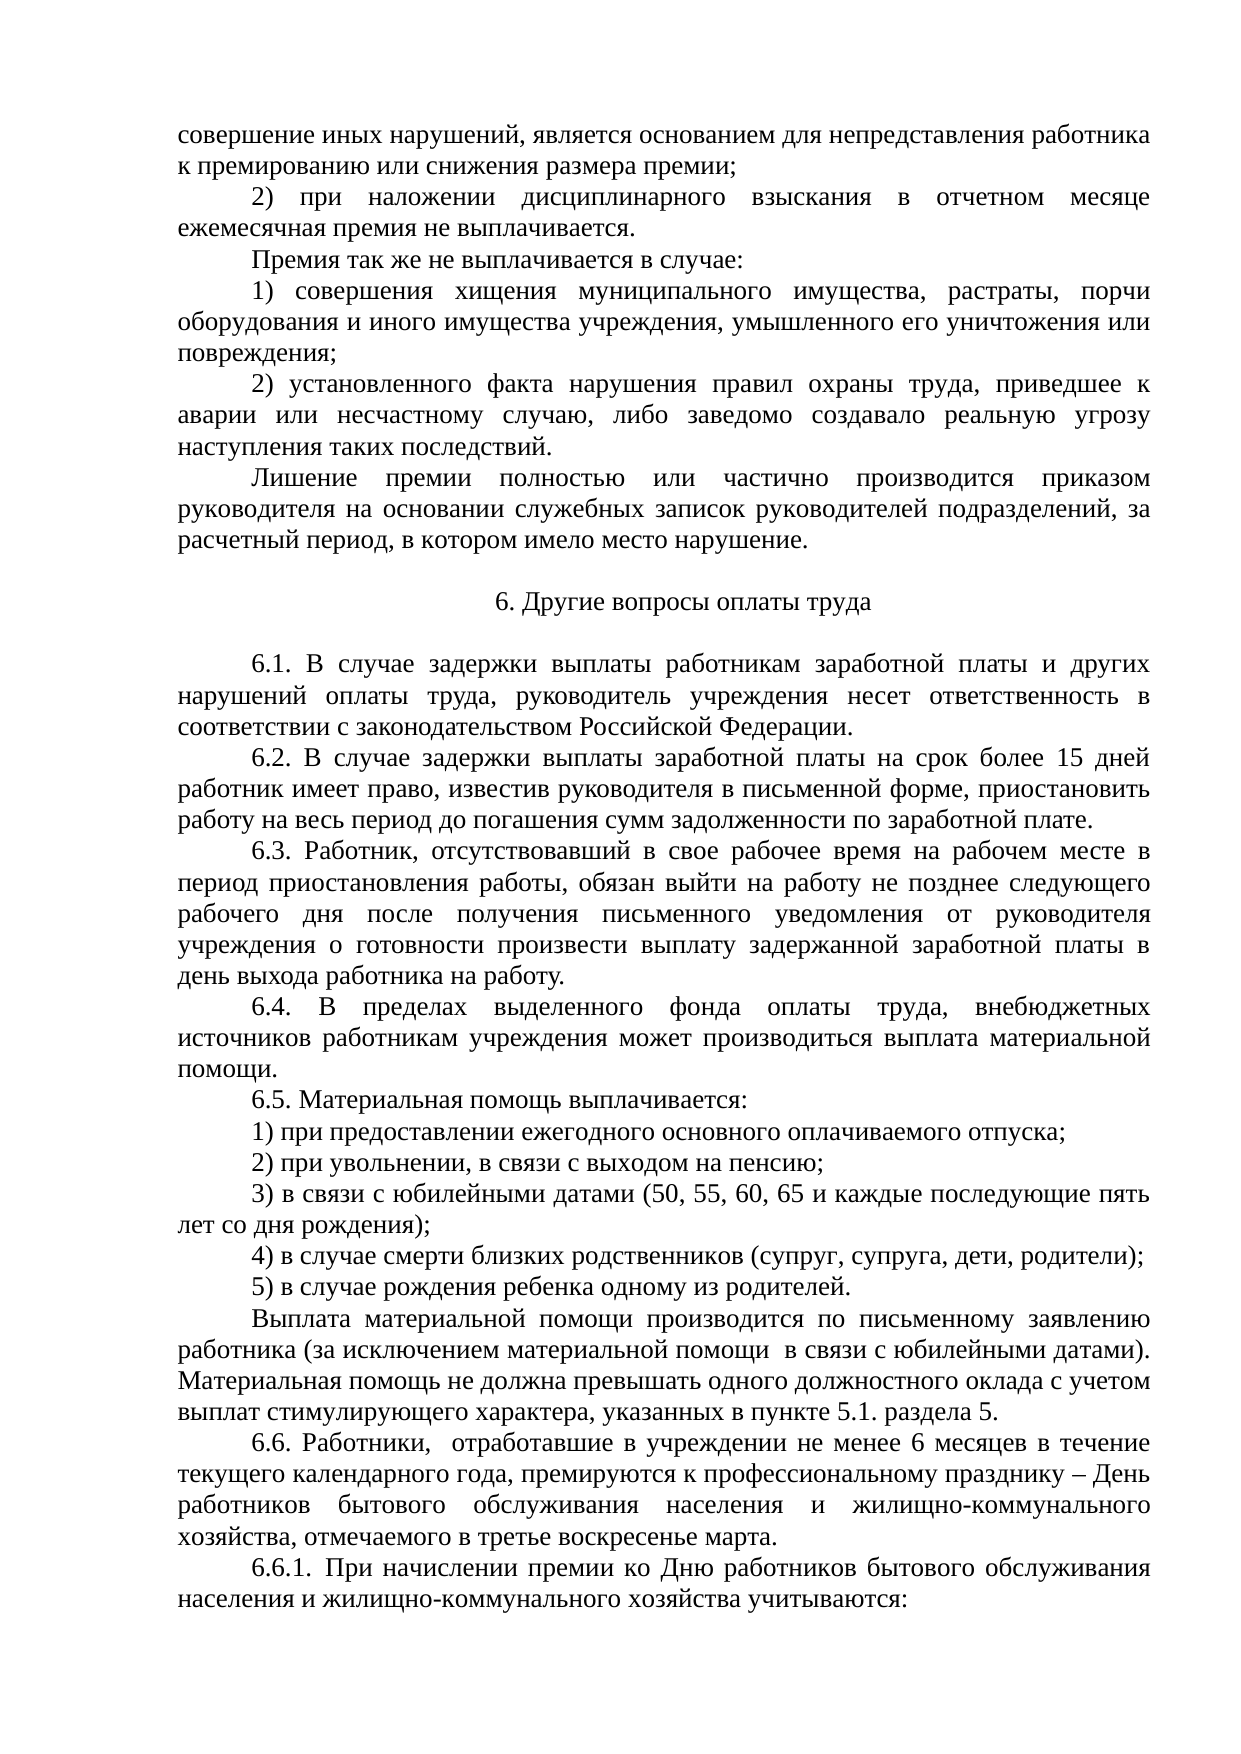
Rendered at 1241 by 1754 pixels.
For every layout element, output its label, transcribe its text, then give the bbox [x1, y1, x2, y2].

text 2) при увольнении, в связи с выходом на пенсию; [177, 1146, 1152, 1177]
text 1) при предоставлении ежегодного основного оплачиваемого отпуска; [177, 1115, 1152, 1146]
text 6. Другие вопросы оплаты труда [215, 585, 1152, 616]
text Лишение премии полностью или частично производится приказом руководителя на основании служебных записок руководителей подразделений, за расчетный период, в котором имело место нарушение. [177, 461, 1152, 554]
text 6.5. Материальная помощь выплачивается: [177, 1084, 1152, 1115]
text 6.3. Работник, отсутствовавший в свое рабочее время на рабочем месте в период приостановления работы, обязан выйти на работу не позднее следующего рабочего дня после получения письменного уведомления от руководителя учреждения о готовности произвести выплату задержанной заработной платы в день выхода работника на работу. [177, 834, 1152, 990]
text 6.6.1. При начислении премии ко Дню работников бытового обслуживания населения и жилищно-коммунального хозяйства учитываются: [177, 1551, 1152, 1613]
text Выплата материальной помощи производится по письменному заявлению работника (за исключением материальной помощи в связи с юбилейными датами). Материальная помощь не должна превышать одного должностного оклада с учетом выплат стимулирующего характера, указанных в пункте 5.1. раздела 5. [177, 1302, 1152, 1426]
text 6.1. В случае задержки выплаты работникам заработной платы и других нарушений оплаты труда, руководитель учреждения несет ответственность в соответствии с законодательством Российской Федерации. [177, 648, 1152, 741]
text 2) установленного факта нарушения правил охраны труда, приведшее к аварии или несчастному случаю, либо заведомо создавало реальную угрозу наступления таких последствий. [177, 367, 1152, 461]
text 1) совершения хищения муниципального имущества, растраты, порчи оборудования и иного имущества учреждения, умышленного его уничтожения или повреждения; [177, 274, 1152, 367]
text 6.6. Работники, отработавшие в учреждении не менее 6 месяцев в течение текущего календарного года, премируются к профессиональному празднику – День работников бытового обслуживания населения и жилищно-коммунального хозяйства, отмечаемого в третье воскресенье марта. [177, 1426, 1152, 1551]
text 3) в связи с юбилейными датами (50, 55, 60, 65 и каждые последующие пять лет со дня рождения); [177, 1177, 1152, 1239]
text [177, 118, 1152, 180]
text 6.2. В случае задержки выплаты заработной платы на срок более 15 дней работник имеет право, известив руководителя в письменной форме, приостановить работу на весь период до погашения сумм задолженности по заработной плате. [177, 741, 1152, 834]
text 6.4. В пределах выделенного фонда оплаты труда, внебюджетных источников работникам учреждения может производиться выплата материальной помощи. [177, 990, 1152, 1084]
text 5) в случае рождения ребенка одному из родителей. [177, 1271, 1152, 1302]
text 2) при наложении дисциплинарного взыскания в отчетном месяце ежемесячная премия не выплачивается. [177, 180, 1152, 243]
text Премия так же не выплачивается в случае: [177, 243, 1152, 274]
text 4) в случае смерти близких родственников (супруг, супруга, дети, родители); [177, 1239, 1152, 1271]
